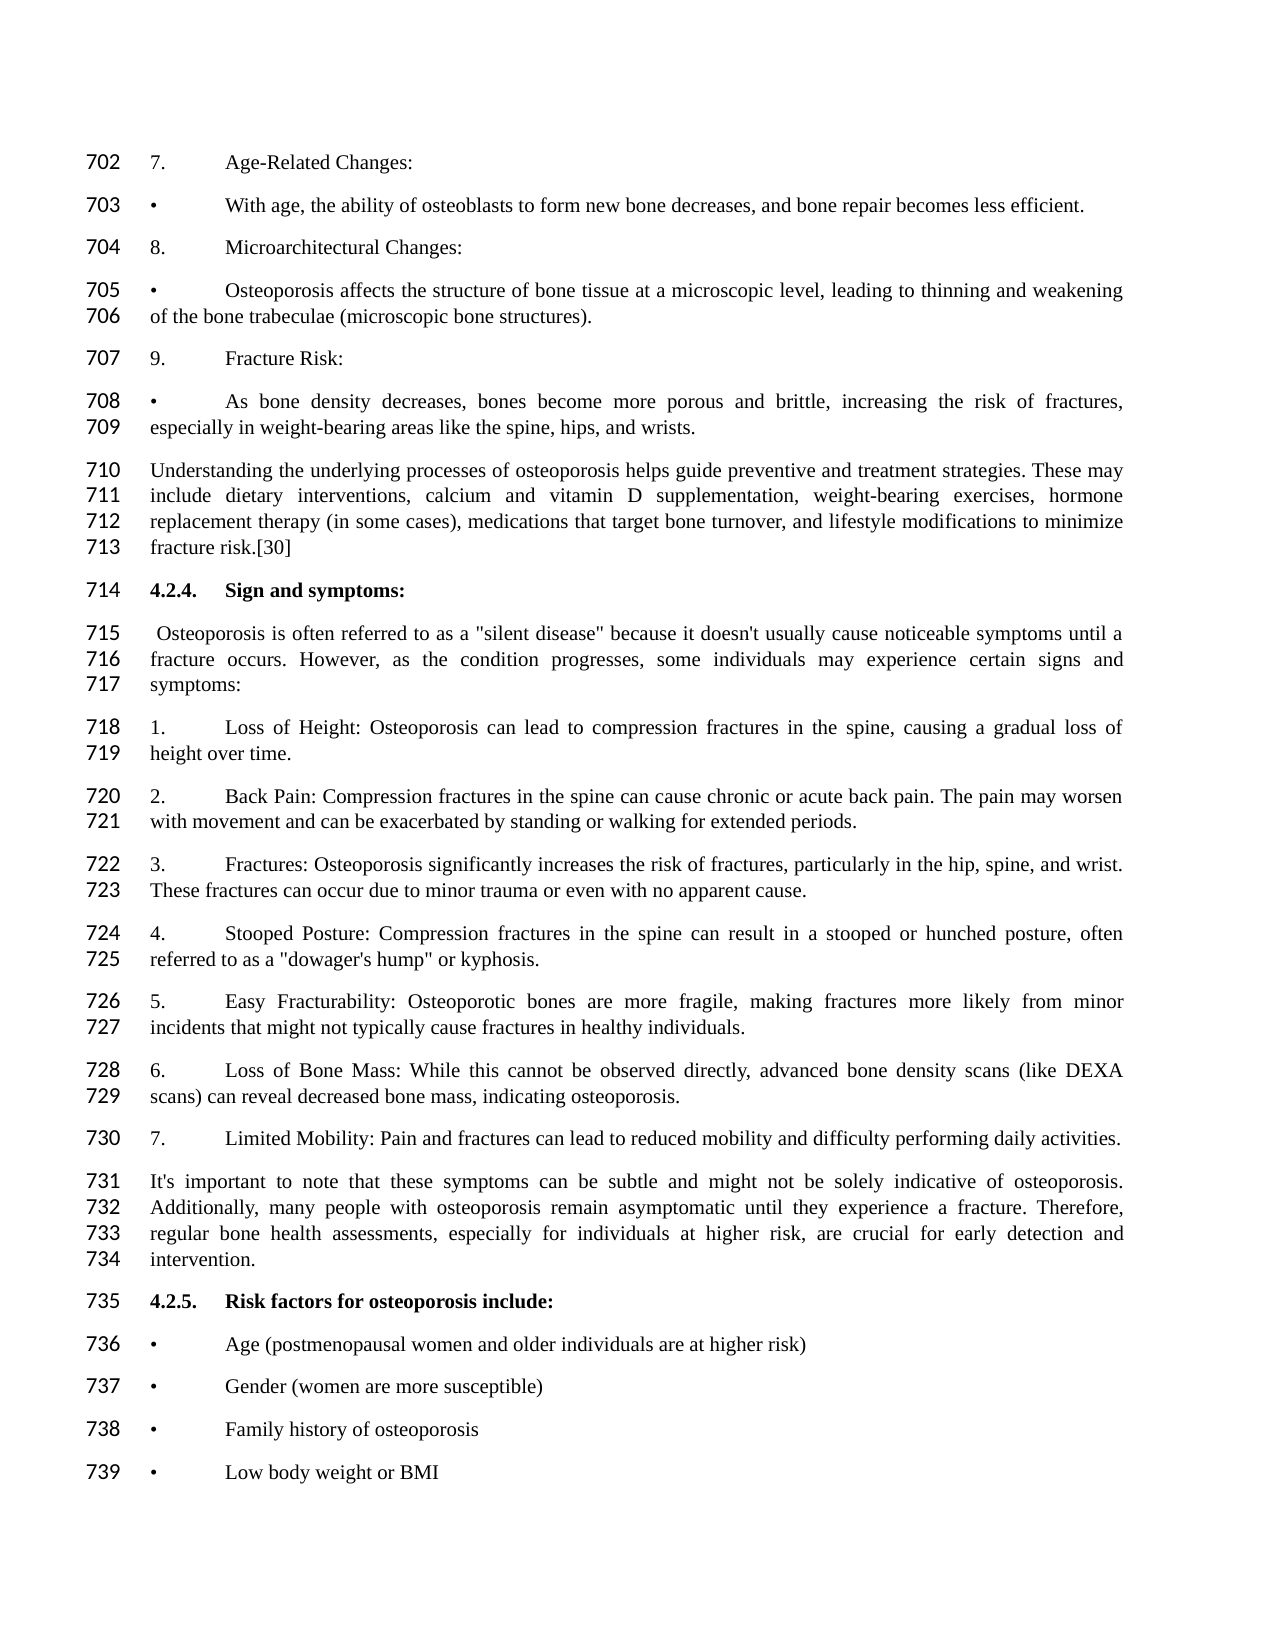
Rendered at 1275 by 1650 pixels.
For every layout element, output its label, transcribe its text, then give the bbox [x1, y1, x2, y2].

text • Age (postmenopausal women and older individuals are at higher risk) [150, 1332, 1125, 1356]
text • Gender (women are more susceptible) [150, 1374, 1125, 1398]
text 7. Limited Mobility: Pain and fractures can lead to reduced mobility and difficulty performing daily activities. [150, 1126, 1125, 1150]
text 9. Fracture Risk: [150, 346, 1125, 370]
text • Osteoporosis affects the structure of bone tissue at a microscopic level, leading to thinning and weakening of the bone trabeculae (microscopic bone structures). [150, 278, 1125, 328]
text 3. Fractures: Osteoporosis significantly increases the risk of fractures, particularly in the hip, spine, and wrist. These fractures can occur due to minor trauma or even with no apparent cause. [150, 852, 1125, 902]
text 6. Loss of Bone Mass: While this cannot be observed directly, advanced bone density scans (like DEXA scans) can reveal decreased bone mass, indicating osteoporosis. [150, 1058, 1125, 1108]
text • As bone density decreases, bones become more porous and brittle, increasing the risk of fractures, especially in weight-bearing areas like the spine, hips, and wrists. [150, 389, 1125, 439]
text 2. Back Pain: Compression fractures in the spine can cause chronic or acute back pain. The pain may worsen with movement and can be exacerbated by standing or walking for extended periods. [150, 783, 1125, 833]
text 1. Loss of Height: Osteoporosis can lead to compression fractures in the spine, causing a gradual loss of height over time. [150, 715, 1125, 765]
text Understanding the underlying processes of osteoporosis helps guide preventive and treatment strategies. These may include dietary interventions, calcium and vitamin D supplementation, weight-bearing exercises, hormone replacement therapy (in some cases), medications that target bone turnover, and lifestyle modifications to minimize fracture risk.[30] [150, 457, 1125, 559]
text 4. Stooped Posture: Compression fractures in the spine can result in a stooped or hunched posture, often referred to as a "dowager's hump" or kyphosis. [150, 921, 1125, 971]
text 5. Easy Fracturability: Osteoporotic bones are more fragile, making fractures more likely from minor incidents that might not typically cause fractures in healthy individuals. [150, 989, 1125, 1039]
text • With age, the ability of osteoblasts to form new bone decreases, and bone repair becomes less efficient. [150, 193, 1125, 217]
text • Family history of osteoporosis [150, 1417, 1125, 1441]
text 8. Microarchitectural Changes: [150, 235, 1125, 259]
text • Low body weight or BMI [150, 1460, 1125, 1484]
text Osteoporosis is often referred to as a "silent disease" because it doesn't usually cause noticeable symptoms until a fracture occurs. However, as the condition progresses, some individuals may experience certain signs and symptoms: [150, 621, 1125, 696]
text It's important to note that these symptoms can be subtle and might not be solely indicative of osteoporosis. Additionally, many people with osteoporosis remain asymptomatic until they experience a fracture. Therefore, regular bone health assessments, especially for individuals at higher risk, are crucial for early detection and intervention. [150, 1169, 1125, 1271]
list Sign and symptoms: [150, 578, 1125, 602]
text 7. Age-Related Changes: [150, 150, 1125, 174]
list Risk factors for osteoporosis include: [150, 1289, 1125, 1313]
